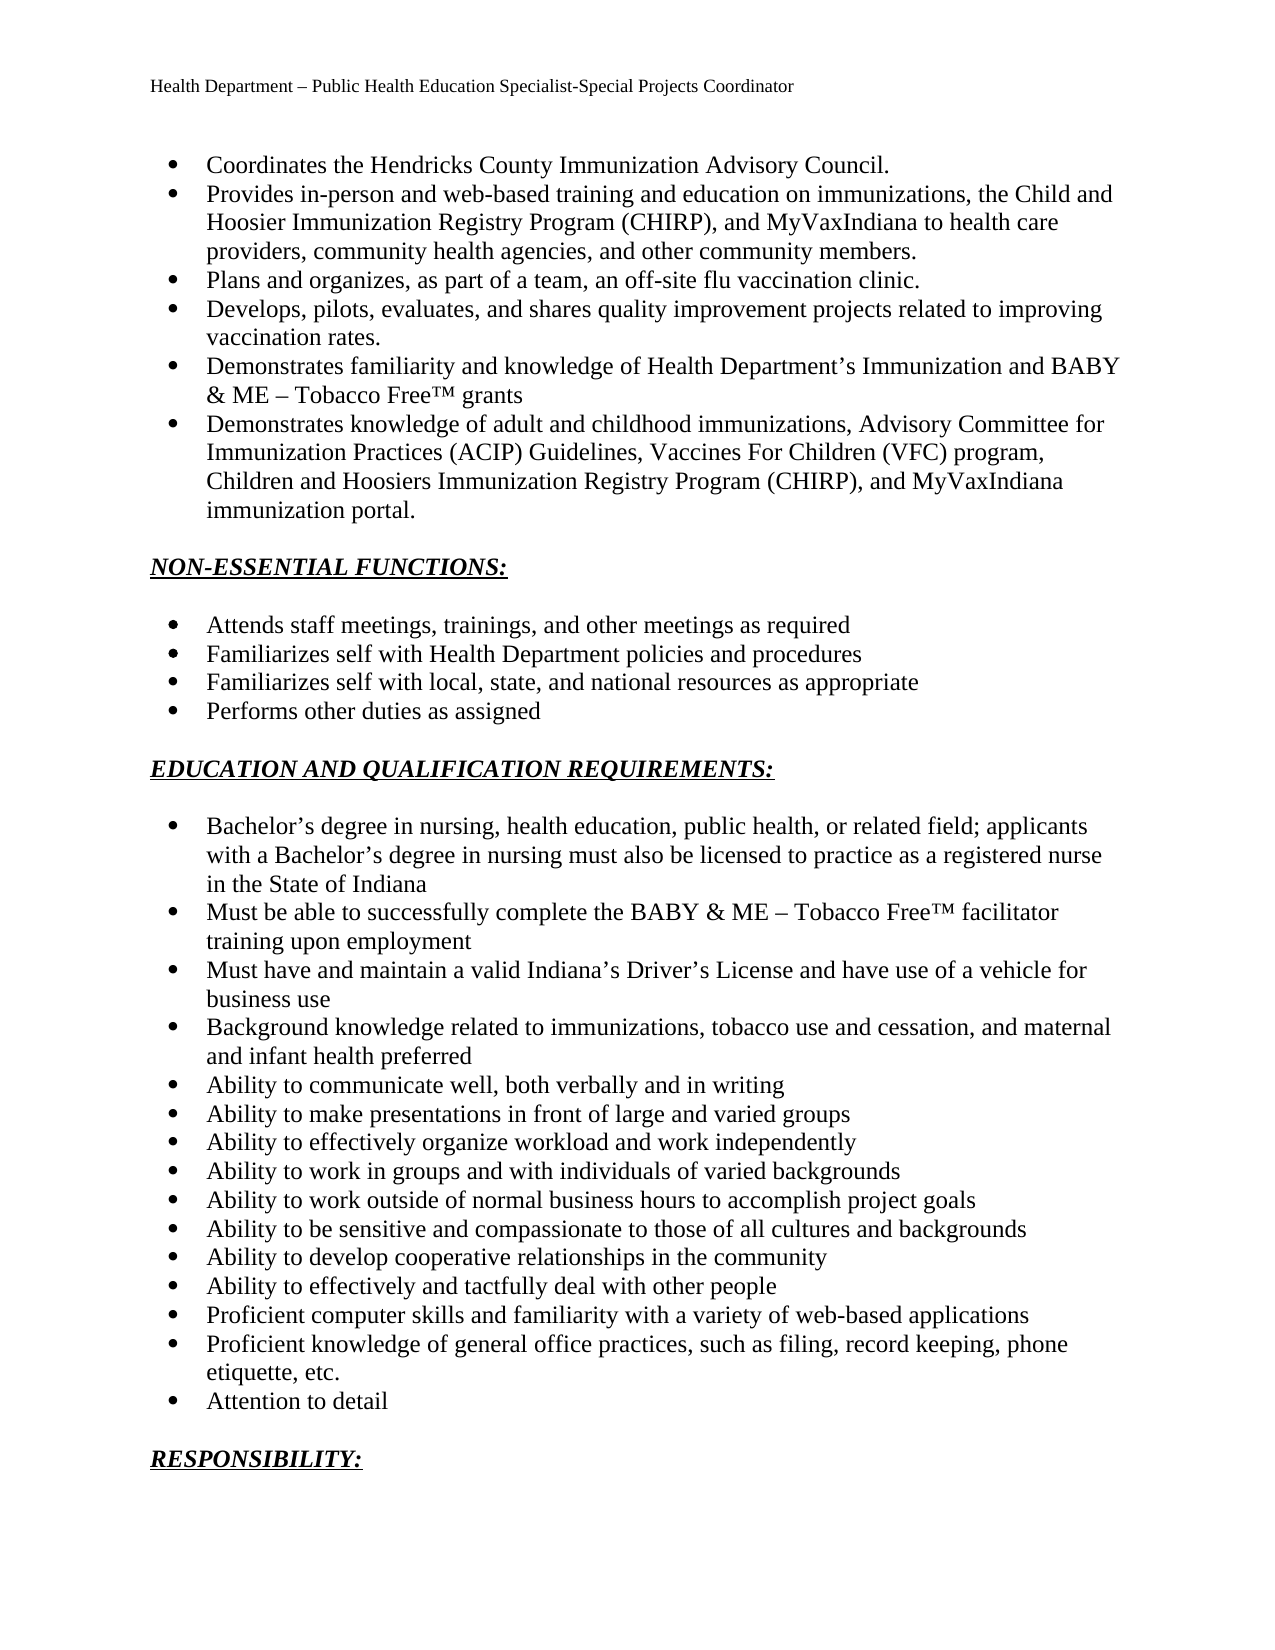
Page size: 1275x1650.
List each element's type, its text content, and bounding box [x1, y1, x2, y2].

list Plans and organizes, as part of a team, an off-site flu vaccination clinic. [169, 265, 1125, 294]
list Coordinates the Hendricks County Immunization Advisory Council. [169, 150, 1125, 179]
list Ability to effectively organize workload and work independently [169, 1127, 1125, 1156]
list Provides in-person and web-based training and education on immunizations, the Child and Hoosier Immunization Registry Program (CHIRP), and MyVaxIndiana to health care providers, community health agencies, and other community members. [169, 179, 1125, 265]
text NON-ESSENTIAL FUNCTIONS: [150, 552, 1125, 581]
list Ability to work in groups and with individuals of varied backgrounds [169, 1156, 1125, 1185]
list Ability to make presentations in front of large and varied groups [169, 1099, 1125, 1127]
list Develops, pilots, evaluates, and shares quality improvement projects related to improving vaccination rates. [169, 294, 1125, 351]
list Background knowledge related to immunizations, tobacco use and cessation, and maternal and infant health preferred [169, 1012, 1125, 1070]
list Bachelor’s degree in nursing, health education, public health, or related field; applicants with a Bachelor’s degree in nursing must also be licensed to practice as a registered nurse in the State of Indiana [169, 811, 1125, 897]
list Performs other duties as assigned [169, 696, 1125, 725]
text RESPONSIBILITY: [150, 1444, 1125, 1472]
list Proficient knowledge of general office practices, such as filing, record keeping, phone etiquette, etc. [169, 1329, 1125, 1386]
list Attention to detail [169, 1386, 1125, 1415]
list Must have and maintain a valid Indiana’s Driver’s License and have use of a vehicle for business use [169, 955, 1125, 1012]
list Ability to effectively and tactfully deal with other people [169, 1271, 1125, 1300]
list Familiarizes self with Health Department policies and procedures [169, 639, 1125, 667]
list Demonstrates knowledge of adult and childhood immunizations, Advisory Committee for Immunization Practices (ACIP) Guidelines, Vaccines For Children (VFC) program, Children and Hoosiers Immunization Registry Program (CHIRP), and MyVaxIndiana immunization portal. [169, 409, 1125, 524]
list Attends staff meetings, trainings, and other meetings as required [169, 610, 1125, 639]
list Ability to be sensitive and compassionate to those of all cultures and backgrounds [169, 1214, 1125, 1242]
list Familiarizes self with local, state, and national resources as appropriate [169, 667, 1125, 696]
list Demonstrates familiarity and knowledge of Health Department’s Immunization and BABY & ME – Tobacco Free™ grants [169, 351, 1125, 409]
text EDUCATION AND QUALIFICATION REQUIREMENTS: [150, 754, 1125, 782]
list Must be able to successfully complete the BABY & ME – Tobacco Free™ facilitator training upon employment [169, 897, 1125, 955]
list Ability to work outside of normal business hours to accomplish project goals [169, 1185, 1125, 1214]
list Ability to develop cooperative relationships in the community [169, 1242, 1125, 1271]
list Ability to communicate well, both verbally and in writing [169, 1070, 1125, 1099]
list Proficient computer skills and familiarity with a variety of web-based applications [169, 1300, 1125, 1329]
